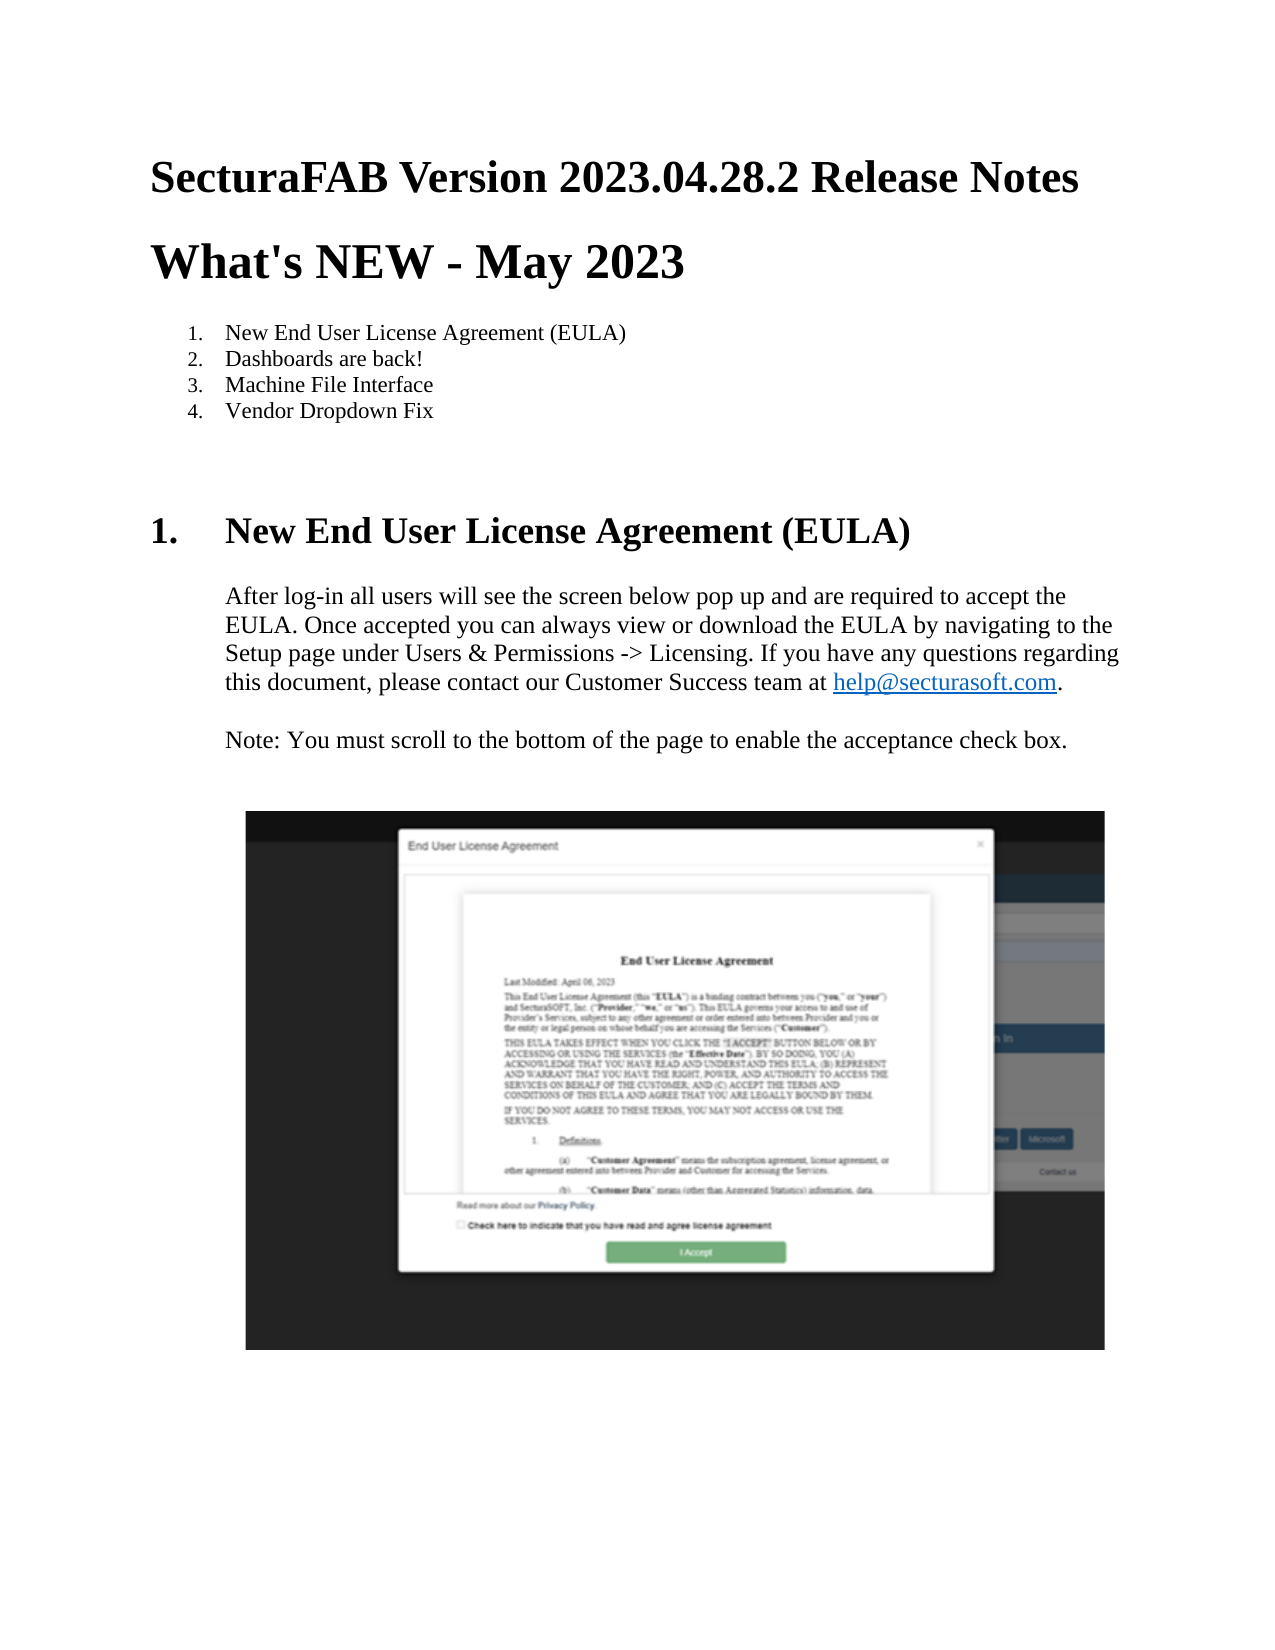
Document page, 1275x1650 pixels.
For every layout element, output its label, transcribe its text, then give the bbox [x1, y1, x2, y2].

list Note: You must scroll to the bottom of the page to enable the acceptance check box. [225, 725, 1125, 753]
list New End User License Agreement (EULA) [187, 318, 1125, 345]
picture [245, 811, 1105, 1350]
text SecturaFAB Version 2023.04.28.2 Release Notes [150, 150, 1125, 203]
text 1. New End User License Agreement (EULA) [150, 509, 1125, 552]
list Dashboards are back! [187, 345, 1125, 371]
list Vendor Dropdown Fix [187, 398, 1125, 424]
text What's NEW - May 2023 [150, 232, 1125, 289]
list After log-in all users will see the screen below pop up and are required to accept the EULA. Once accepted you can always view or download the EULA by navigating to the Setup page under Users & Permissions -> Licensing. If you have any questions regarding this document, please contact our Customer Success team at help@secturasoft.com. [225, 581, 1125, 696]
list Machine File Interface [187, 371, 1125, 398]
